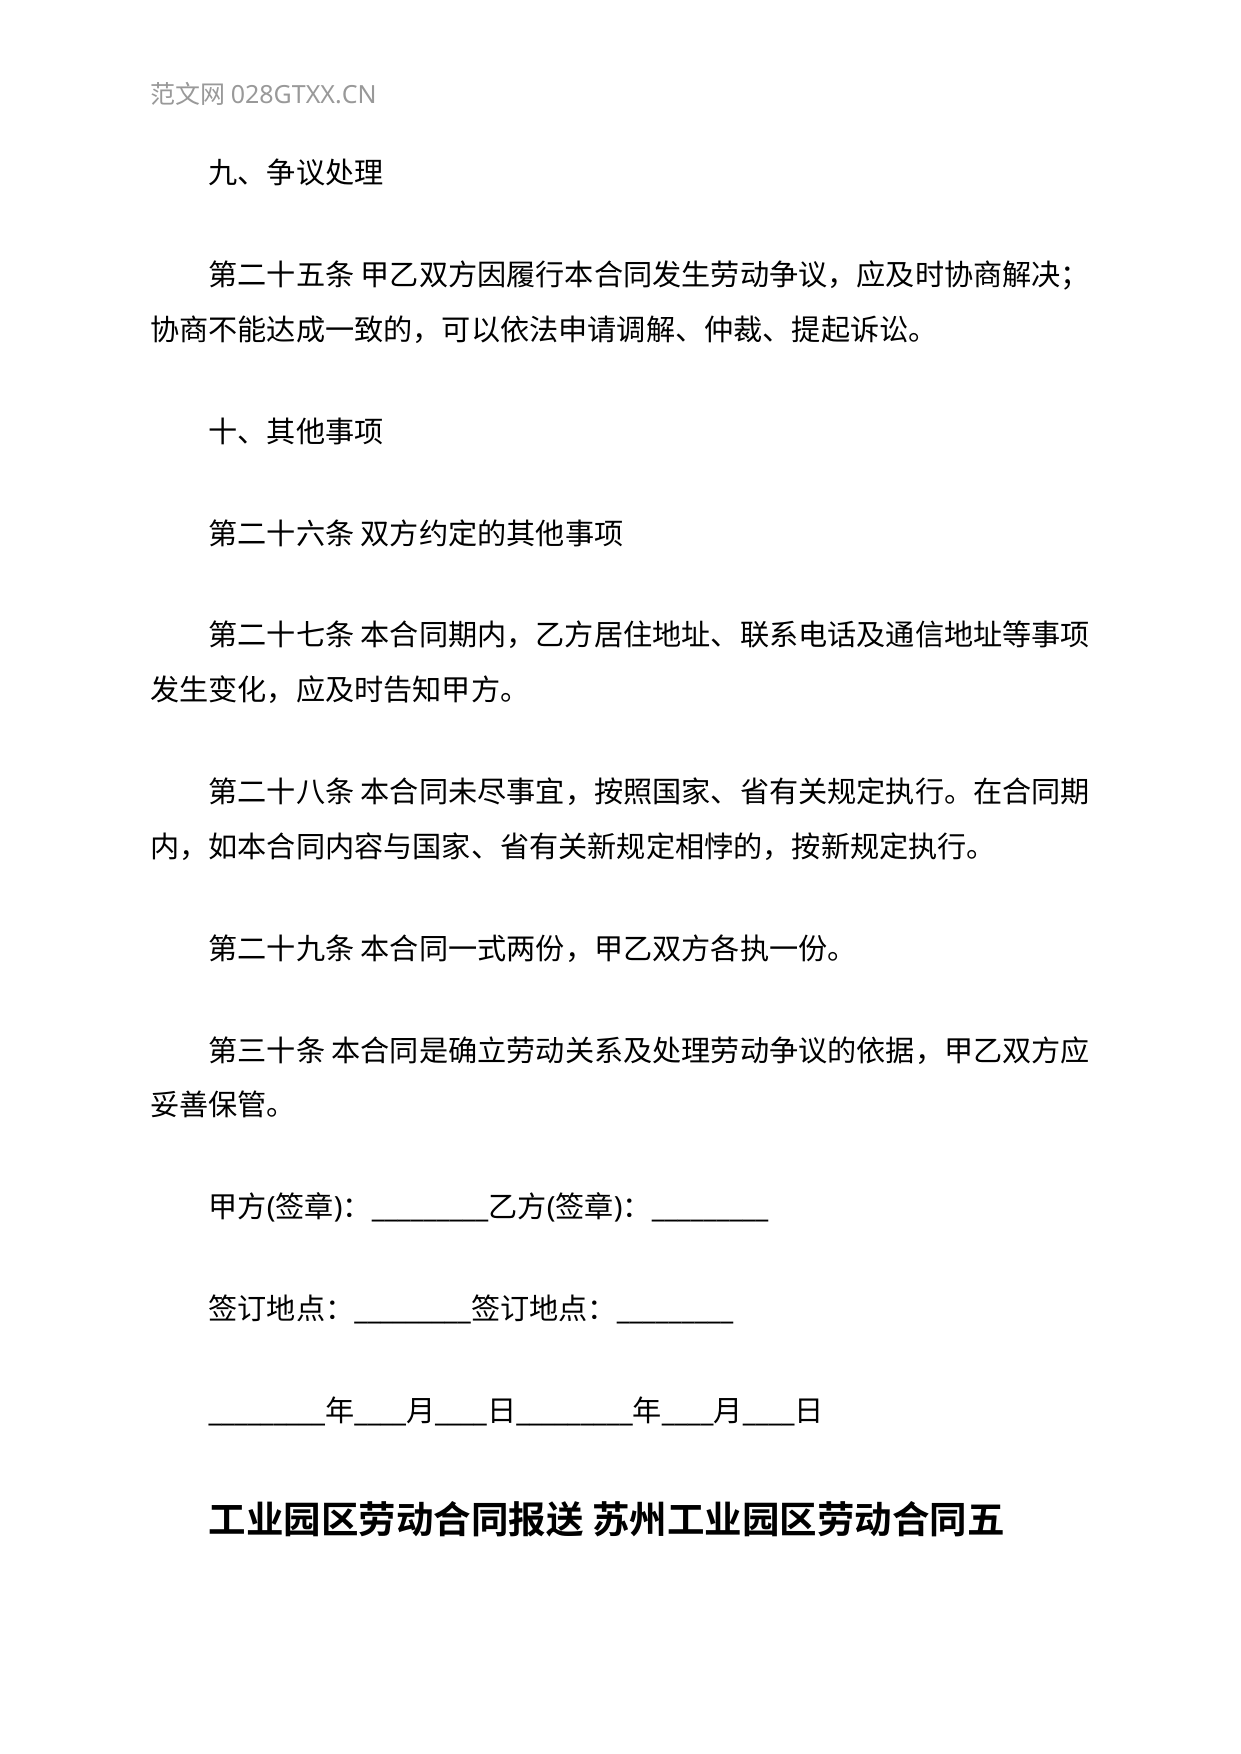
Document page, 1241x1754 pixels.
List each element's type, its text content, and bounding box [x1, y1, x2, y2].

text 第二十七条 本合同期内，乙方居住地址、联系电话及通信地址等事项发生变化，应及时告知甲方。 [150, 612, 1090, 709]
text _________年____月____日_________年____月____日 [150, 1388, 1090, 1430]
text 签订地点：_________签订地点：_________ [150, 1286, 1090, 1328]
text 第二十九条 本合同一式两份，甲乙双方各执一份。 [150, 925, 1090, 968]
text 工业园区劳动合同报送 苏州工业园区劳动合同五 [150, 1490, 1090, 1544]
text 第二十六条 双方约定的其他事项 [150, 510, 1090, 552]
text 第三十条 本合同是确立劳动关系及处理劳动争议的依据，甲乙双方应妥善保管。 [150, 1027, 1090, 1124]
text 第二十八条 本合同未尽事宜，按照国家、省有关规定执行。在合同期内，如本合同内容与国家、省有关新规定相悖的，按新规定执行。 [150, 769, 1090, 866]
text 十、其他事项 [150, 408, 1090, 451]
text 第二十五条 甲乙双方因履行本合同发生劳动争议，应及时协商解决；协商不能达成一致的，可以依法申请调解、仲裁、提起诉讼。 [150, 252, 1090, 349]
text 甲方(签章)：_________乙方(签章)：_________ [150, 1184, 1090, 1226]
text 九、争议处理 [150, 150, 1090, 192]
